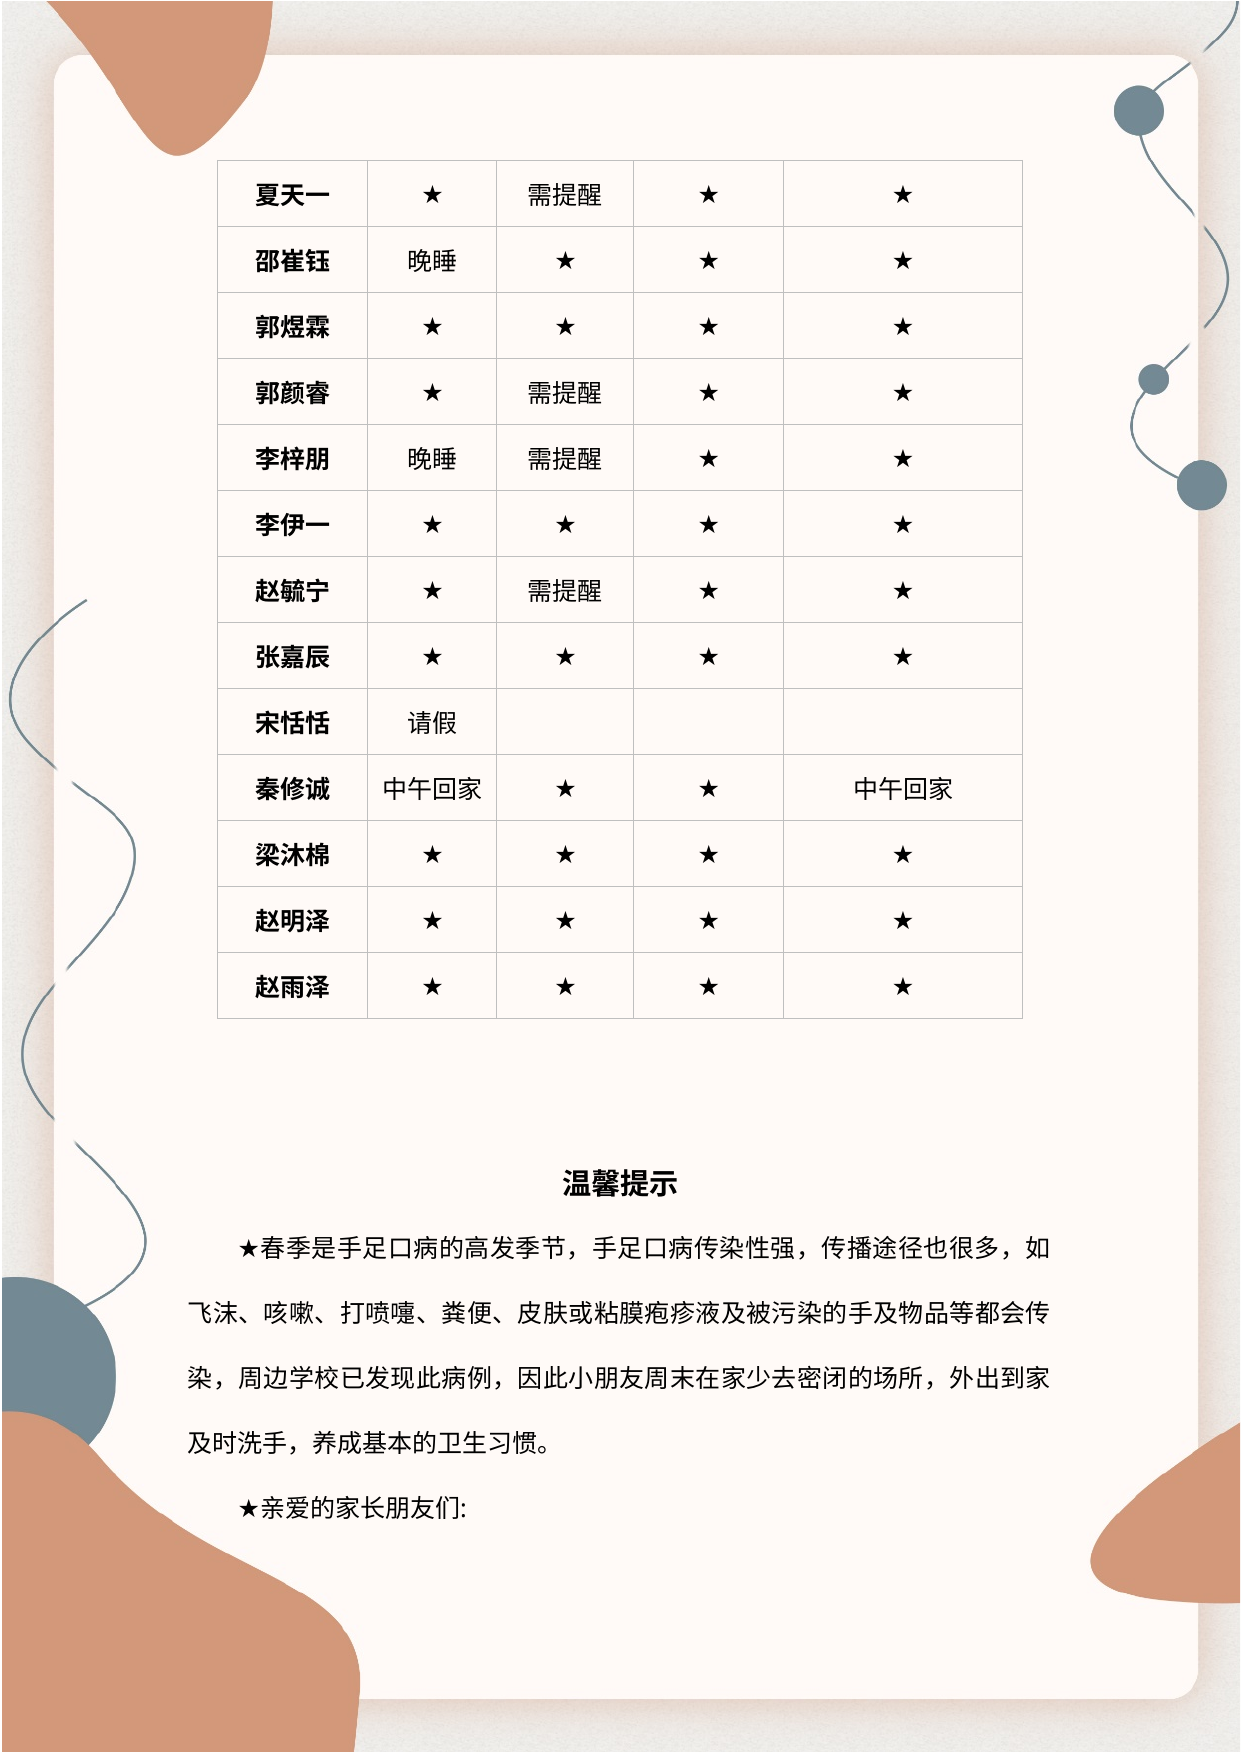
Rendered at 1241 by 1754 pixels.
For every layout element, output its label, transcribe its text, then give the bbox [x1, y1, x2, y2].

table_cell ★ [634, 227, 783, 292]
table_cell ★ [634, 623, 783, 688]
table_cell ★ [784, 953, 1022, 1018]
table_cell ★ [368, 887, 496, 952]
table_cell [497, 689, 633, 754]
table_cell ★ [784, 359, 1022, 424]
table_cell ★ [784, 887, 1022, 952]
picture [2, 1, 1241, 1752]
table_cell ★ [784, 293, 1022, 358]
table_cell ★ [784, 161, 1022, 226]
table_cell ★ [784, 821, 1022, 886]
table_cell 邵崔钰 [218, 227, 367, 292]
table_cell 中午回家 [784, 755, 1022, 820]
table_cell ★ [368, 359, 496, 424]
table_cell ★ [634, 491, 783, 556]
table_cell 晚睡 [368, 227, 496, 292]
table_cell 赵雨泽 [218, 953, 367, 1018]
table_cell ★ [497, 821, 633, 886]
table_cell ★ [497, 755, 633, 820]
table_cell ★ [784, 227, 1022, 292]
table_cell ★ [634, 425, 783, 490]
table_cell [784, 689, 1022, 754]
table_cell 需提醒 [497, 359, 633, 424]
table_cell 赵毓宁 [218, 557, 367, 622]
table_cell 需提醒 [497, 161, 633, 226]
table_cell 晚睡 [368, 425, 496, 490]
table_cell 请假 [368, 689, 496, 754]
table_cell ★ [634, 359, 783, 424]
table_cell ★ [497, 491, 633, 556]
table_cell ★ [368, 821, 496, 886]
table_cell ★ [368, 557, 496, 622]
table_cell 夏天一 [218, 161, 367, 226]
table_cell ★ [497, 293, 633, 358]
table_cell ★ [368, 161, 496, 226]
table_cell ★ [784, 491, 1022, 556]
table_cell ★ [497, 953, 633, 1018]
text ★春季是手足口病的高发季节，手足口病传染性强，传播途径也很多，如飞沫、咳嗽、打喷嚏、粪便、皮肤或粘膜疱疹液及被污染的手及物品等都会传染，周边学校已发现此病例，因此小朋友周末在家少去密闭的场所，外出到家及时洗手，养成基本的卫生习惯。 [187, 1214, 1053, 1474]
table_cell 梁沐棉 [218, 821, 367, 886]
table_cell ★ [634, 293, 783, 358]
table_cell ★ [634, 161, 783, 226]
table_cell ★ [497, 227, 633, 292]
table_cell 张嘉辰 [218, 623, 367, 688]
table_cell 赵明泽 [218, 887, 367, 952]
table_cell ★ [368, 623, 496, 688]
table_cell ★ [784, 425, 1022, 490]
list 温馨提示 [187, 1149, 1053, 1214]
table_cell ★ [497, 623, 633, 688]
table_cell 郭颜睿 [218, 359, 367, 424]
table_cell 秦修诚 [218, 755, 367, 820]
table_cell [634, 689, 783, 754]
table_cell ★ [634, 953, 783, 1018]
table_cell ★ [368, 491, 496, 556]
table_cell ★ [368, 953, 496, 1018]
table_cell 李伊一 [218, 491, 367, 556]
table_cell ★ [368, 293, 496, 358]
table_cell ★ [634, 755, 783, 820]
table_cell 李梓朋 [218, 425, 367, 490]
table_cell ★ [784, 557, 1022, 622]
table_cell ★ [784, 623, 1022, 688]
table_cell ★ [634, 887, 783, 952]
table_cell ★ [634, 821, 783, 886]
table_cell 宋恬恬 [218, 689, 367, 754]
text ★亲爱的家长朋友们: [187, 1474, 1053, 1539]
table_cell 需提醒 [497, 425, 633, 490]
table_cell 郭煜霖 [218, 293, 367, 358]
table_cell ★ [634, 557, 783, 622]
table_cell 中午回家 [368, 755, 496, 820]
table_cell 需提醒 [497, 557, 633, 622]
table_cell ★ [497, 887, 633, 952]
